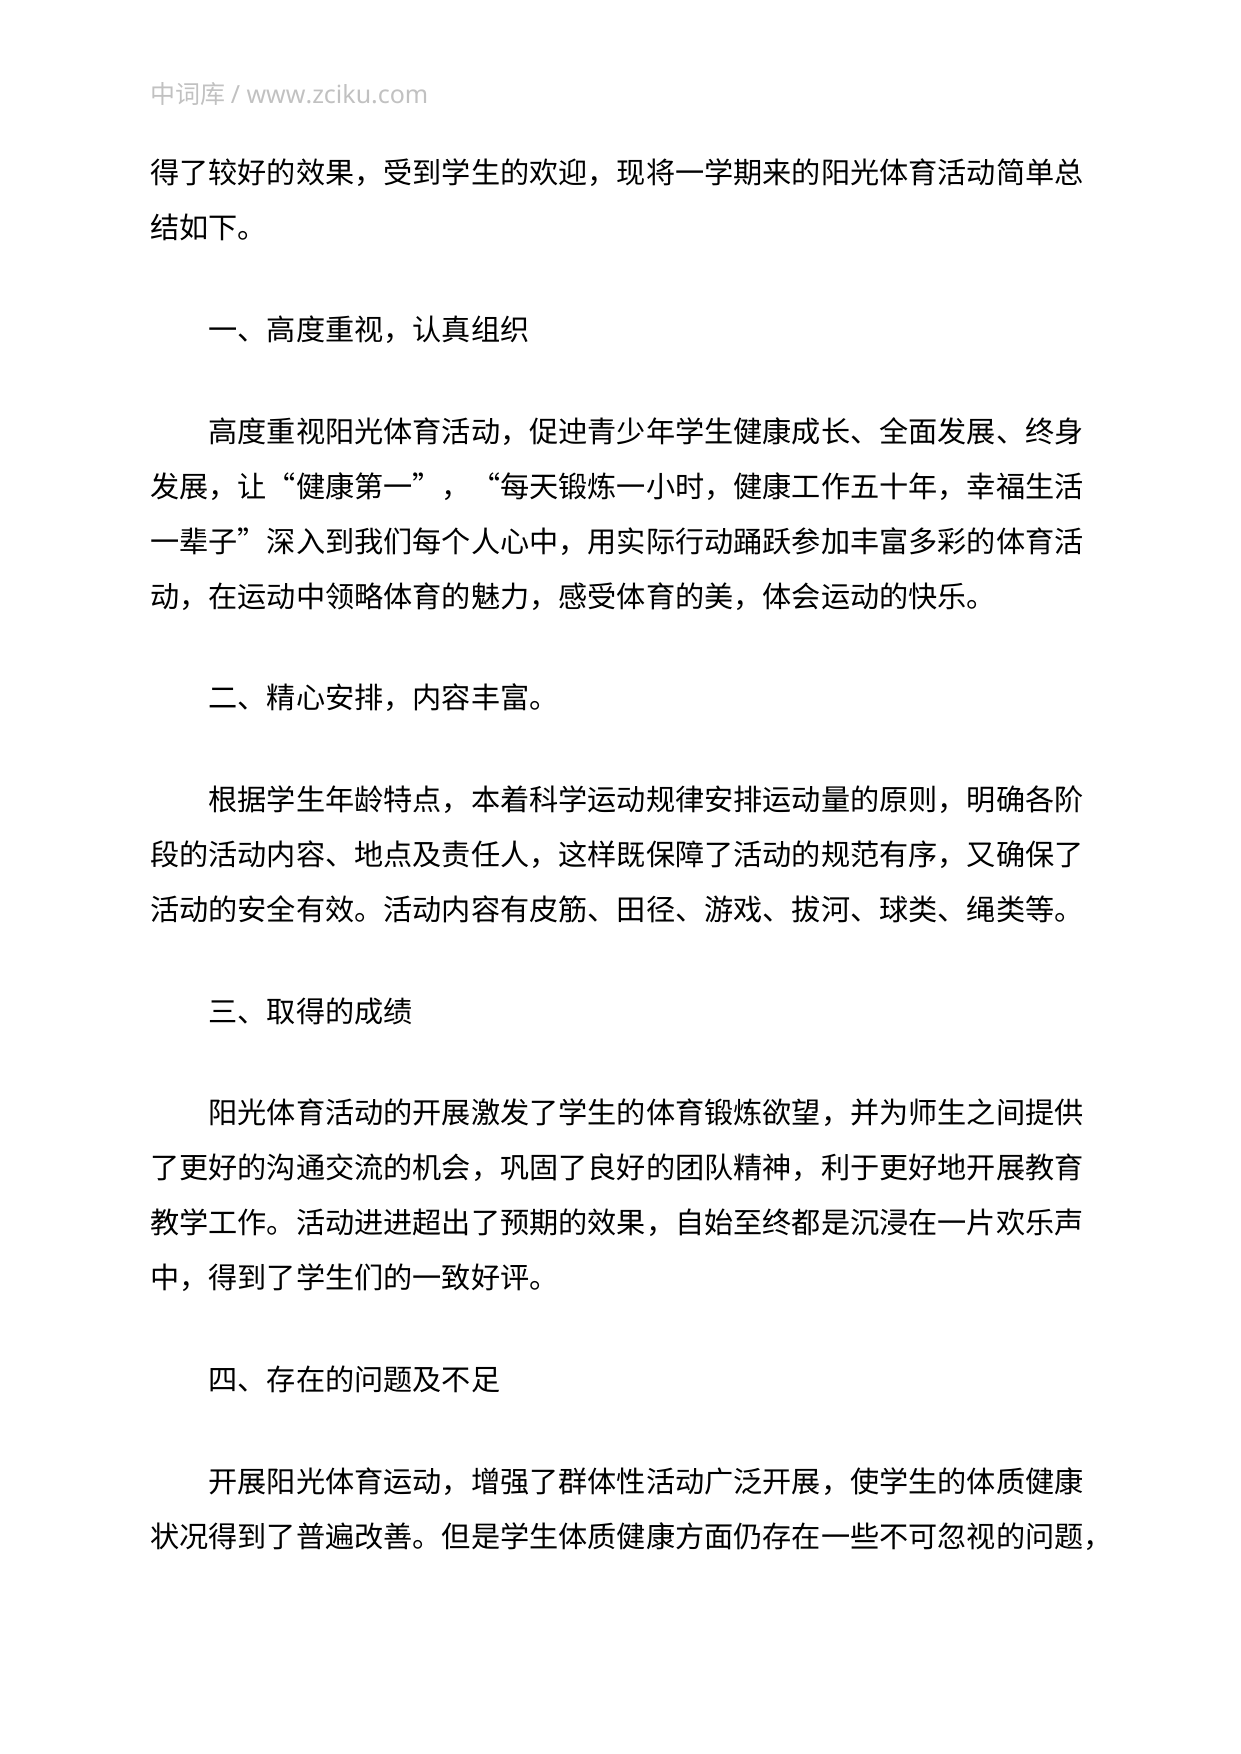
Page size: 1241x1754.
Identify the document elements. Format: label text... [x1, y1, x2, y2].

text 根据学生年龄特点，本着科学运动规律安排运动量的原则，明确各阶段的活动内容、地点及责任人，这样既保障了活动的规范有序，又确保了活动的安全有效。活动内容有皮筋、田径、游戏、拔河、球类、绳类等。 [150, 777, 1090, 929]
text 三、取得的成绩 [150, 988, 1090, 1031]
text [150, 150, 1090, 247]
text 阳光体育活动的开展激发了学生的体育锻炼欲望，并为师生之间提供了更好的沟通交流的机会，巩固了良好的团队精神，利于更好地开展教育教学工作。活动进进超出了预期的效果，自始至终都是沉浸在一片欢乐声中，得到了学生们的一致好评。 [150, 1090, 1090, 1297]
text 四、存在的问题及不足 [150, 1356, 1090, 1399]
text 一、高度重视，认真组织 [150, 307, 1090, 349]
text 二、精心安排，内容丰富。 [150, 675, 1090, 717]
text 高度重视阳光体育活动，促迚青少年学生健康成长、全面发展、终身发展，让“健康第一”，“每天锻炼一小时，健康工作五十年，幸福生活一辈子”深入到我们每个人心中，用实际行动踊跃参加丰富多彩的体育活动，在运动中领略体育的魅力，感受体育的美，体会运动的快乐。 [150, 408, 1090, 615]
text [150, 1458, 1090, 1555]
